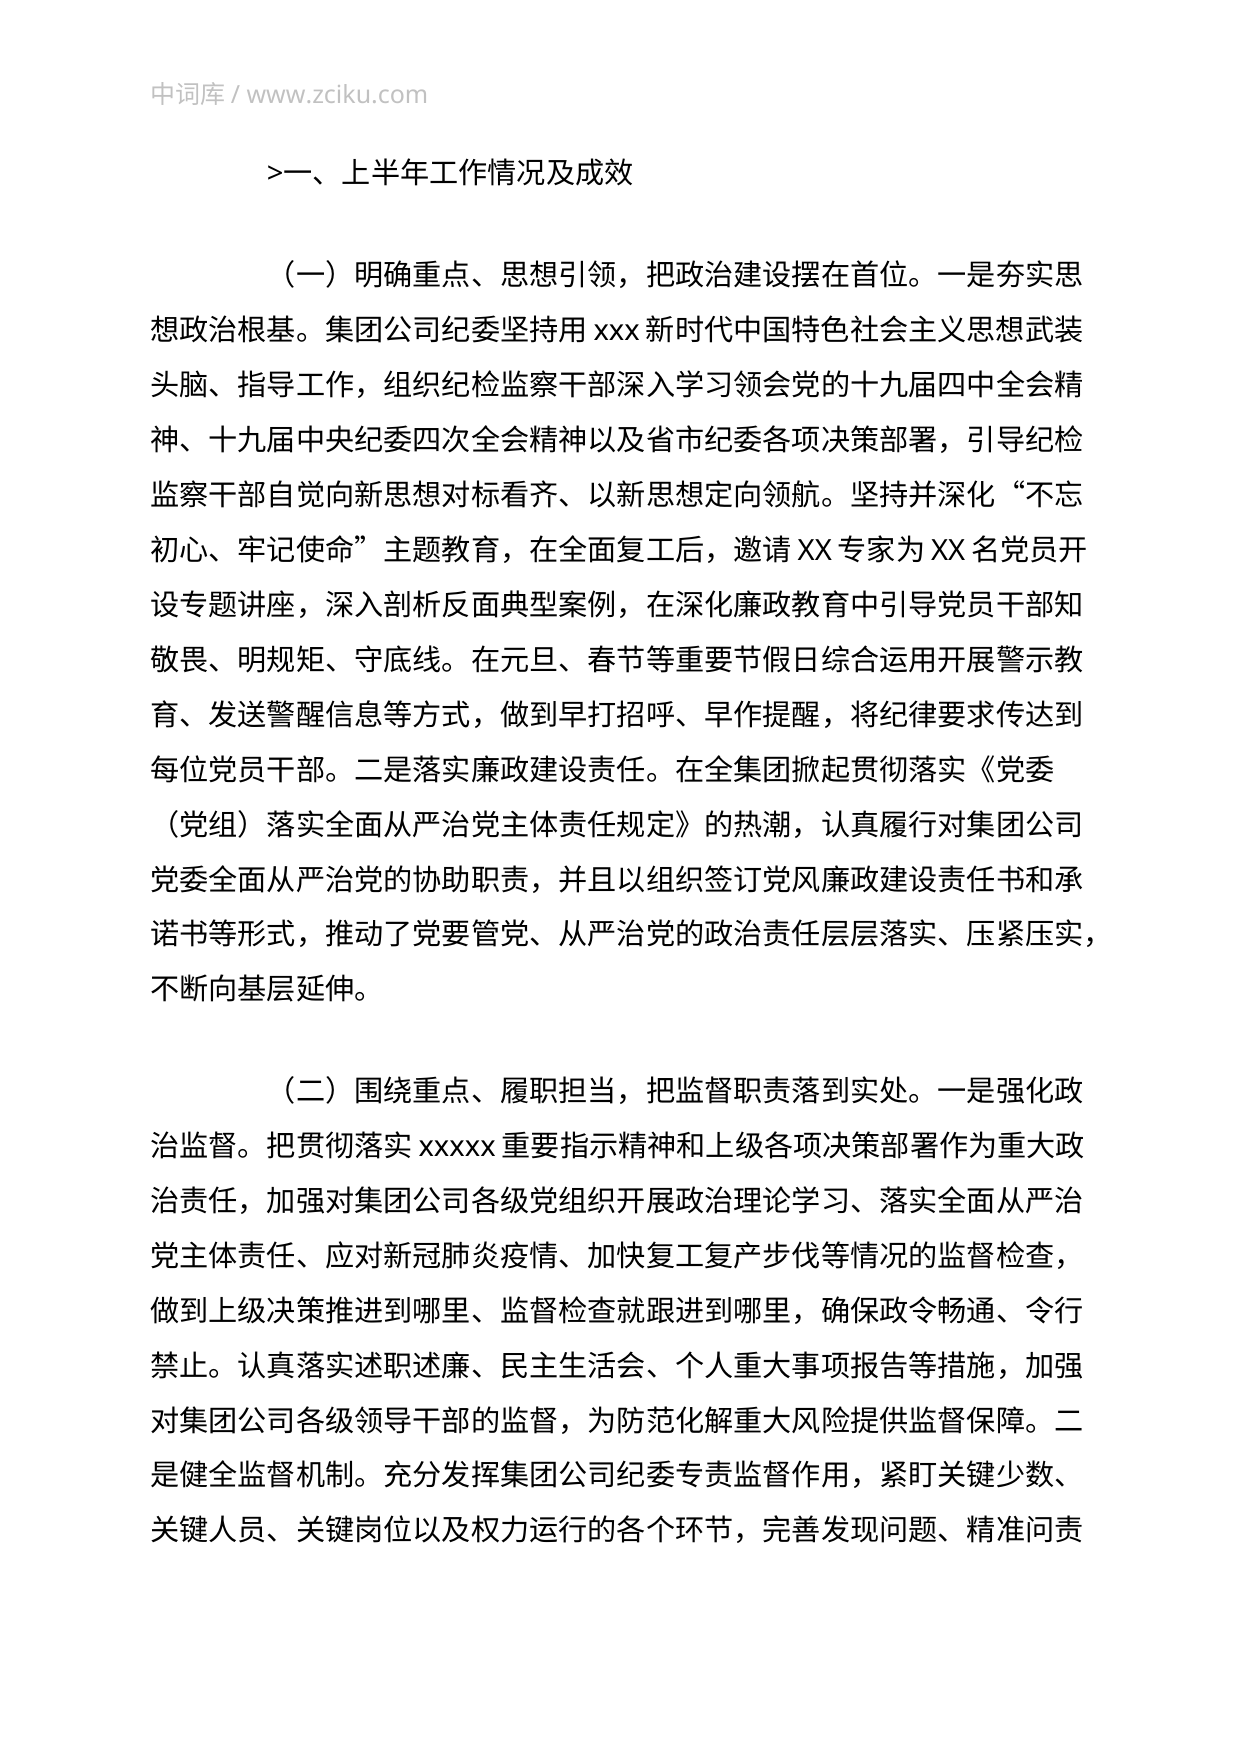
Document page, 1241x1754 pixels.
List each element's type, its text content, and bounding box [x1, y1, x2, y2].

text >一、上半年工作情况及成效 [150, 150, 1090, 192]
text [150, 1068, 1090, 1549]
text （一）明确重点、思想引领，把政治建设摆在首位。一是夯实思想政治根基。集团公司纪委坚持用xxx新时代中国特色社会主义思想武装头脑、指导工作，组织纪检监察干部深入学习领会党的十九届四中全会精神、十九届中央纪委四次全会精神以及省市纪委各项决策部署，引导纪检监察干部自觉向新思想对标看齐、以新思想定向领航。坚持并深化“不忘初心、牢记使命”主题教育，在全面复工后，邀请XX专家为XX名党员开设专题讲座，深入剖析反面典型案例，在深化廉政教育中引导党员干部知敬畏、明规矩、守底线。在元旦、春节等重要节假日综合运用开展警示教育、发送警醒信息等方式，做到早打招呼、早作提醒，将纪律要求传达到每位党员干部。二是落实廉政建设责任。在全集团掀起贯彻落实《党委（党组）落实全面从严治党主体责任规定》的热潮，认真履行对集团公司党委全面从严治党的协助职责，并且以组织签订党风廉政建设责任书和承诺书等形式，推动了党要管党、从严治党的政治责任层层落实、压紧压实，不断向基层延伸。 [150, 252, 1090, 1008]
